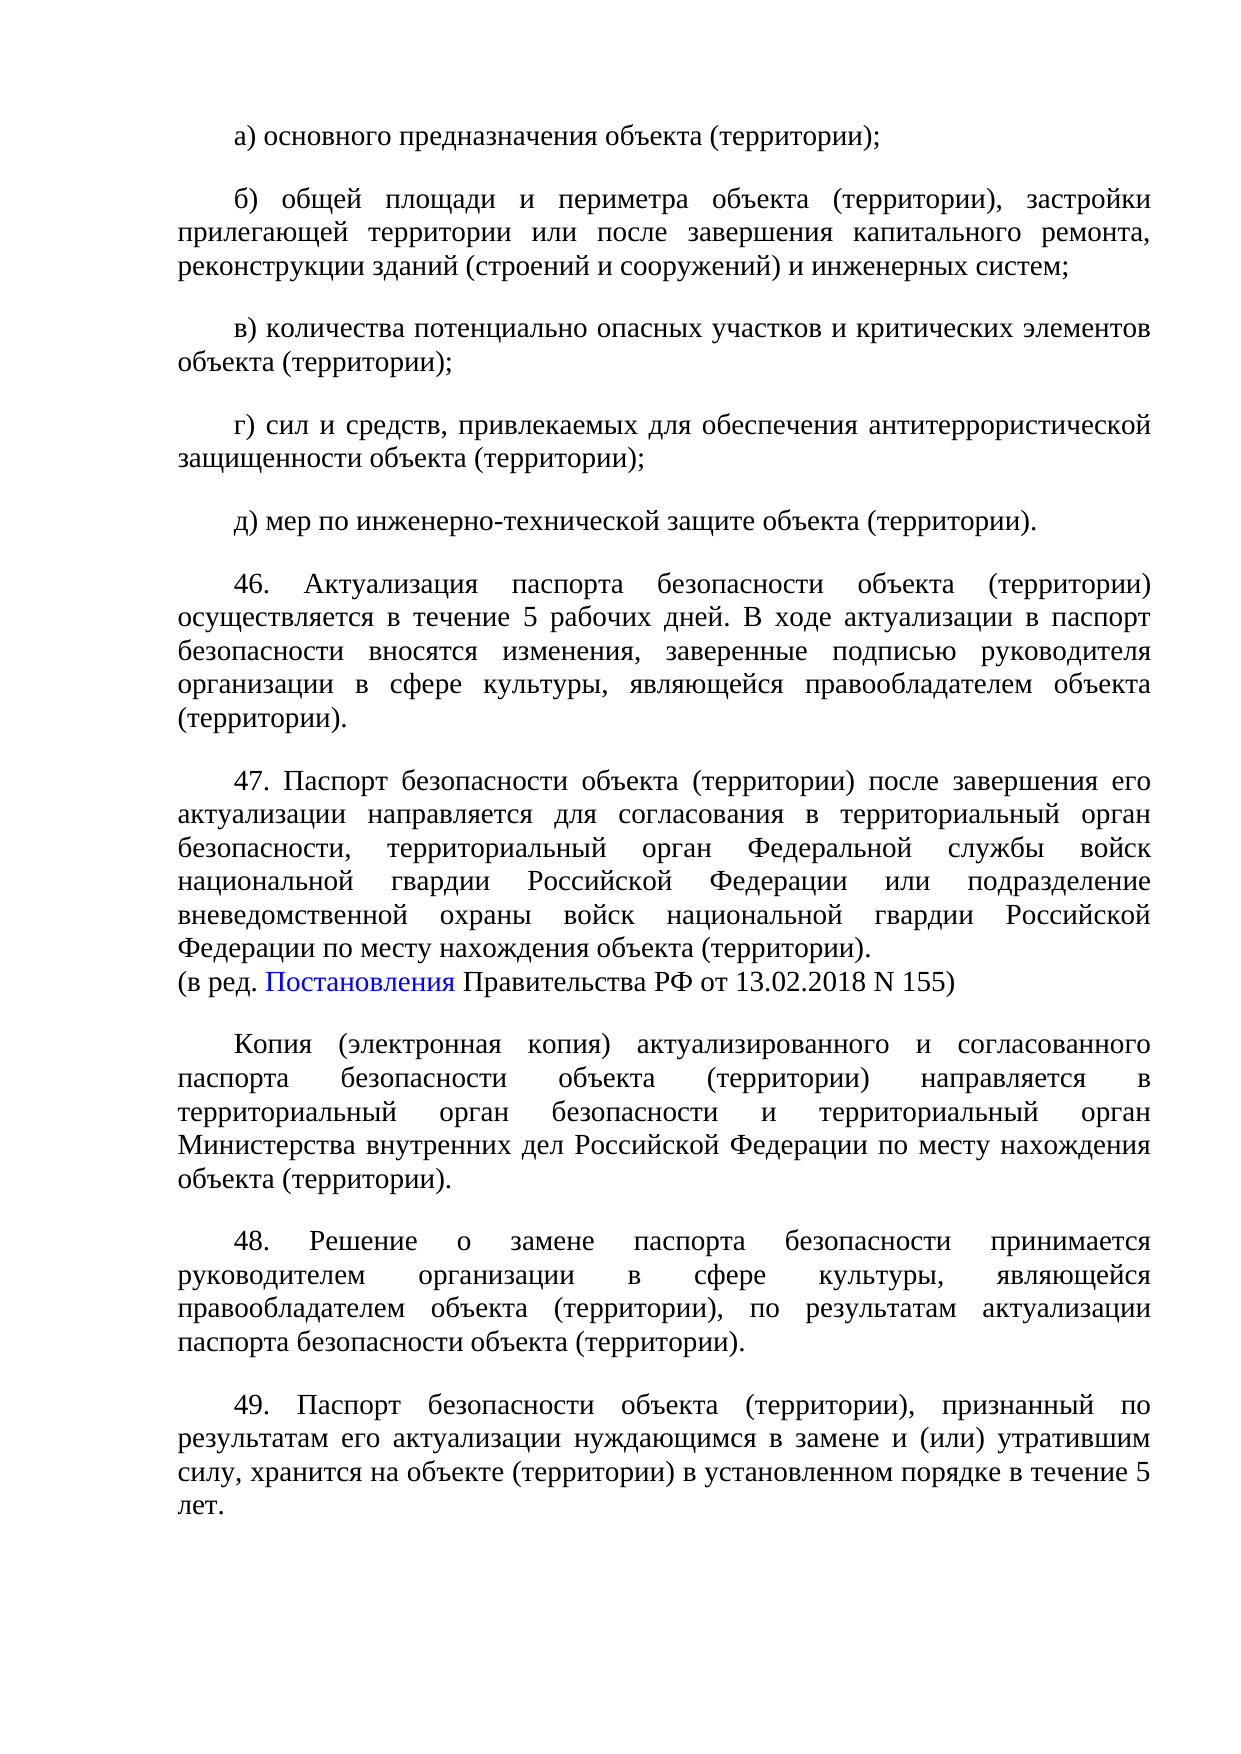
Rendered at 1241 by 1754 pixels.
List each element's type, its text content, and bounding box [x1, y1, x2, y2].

text а) основного предназначения объекта (территории); [177, 118, 1152, 152]
text г) сил и средств, привлекаемых для обеспечения антитеррористической защищенности объекта (территории); [177, 407, 1152, 474]
text б) общей площади и периметра объекта (территории), застройки прилегающей территории или после завершения капитального ремонта, реконструкции зданий (строений и сооружений) и инженерных систем; [177, 181, 1152, 281]
text в) количества потенциально опасных участков и критических элементов объекта (территории); [177, 311, 1152, 378]
text 49. Паспорт безопасности объекта (территории), признанный по результатам его актуализации нуждающимся в замене и (или) утратившим силу, хранится на объекте (территории) в установленном порядке в течение 5 лет. [177, 1387, 1152, 1521]
text 47. Паспорт безопасности объекта (территории) после завершения его актуализации направляется для согласования в территориальный орган безопасности, территориальный орган Федеральной службы войск национальной гвардии Российской Федерации или подразделение вневедомственной охраны войск национальной гвардии Российской Федерации по месту нахождения объекта (территории). [177, 763, 1152, 964]
text д) мер по инженерно-технической защите объекта (территории). [177, 503, 1152, 537]
text (в ред. Постановления Правительства РФ от 13.02.2018 N 155) [177, 964, 1152, 997]
text 46. Актуализация паспорта безопасности объекта (территории) осуществляется в течение 5 рабочих дней. В ходе актуализации в паспорт безопасности вносятся изменения, заверенные подписью руководителя организации в сфере культуры, являющейся правообладателем объекта (территории). [177, 566, 1152, 733]
text 48. Решение о замене паспорта безопасности принимается руководителем организации в сфере культуры, являющейся правообладателем объекта (территории), по результатам актуализации паспорта безопасности объекта (территории). [177, 1223, 1152, 1358]
text Копия (электронная копия) актуализированного и согласованного паспорта безопасности объекта (территории) направляется в территориальный орган безопасности и территориальный орган Министерства внутренних дел Российской Федерации по месту нахождения объекта (территории). [177, 1027, 1152, 1194]
